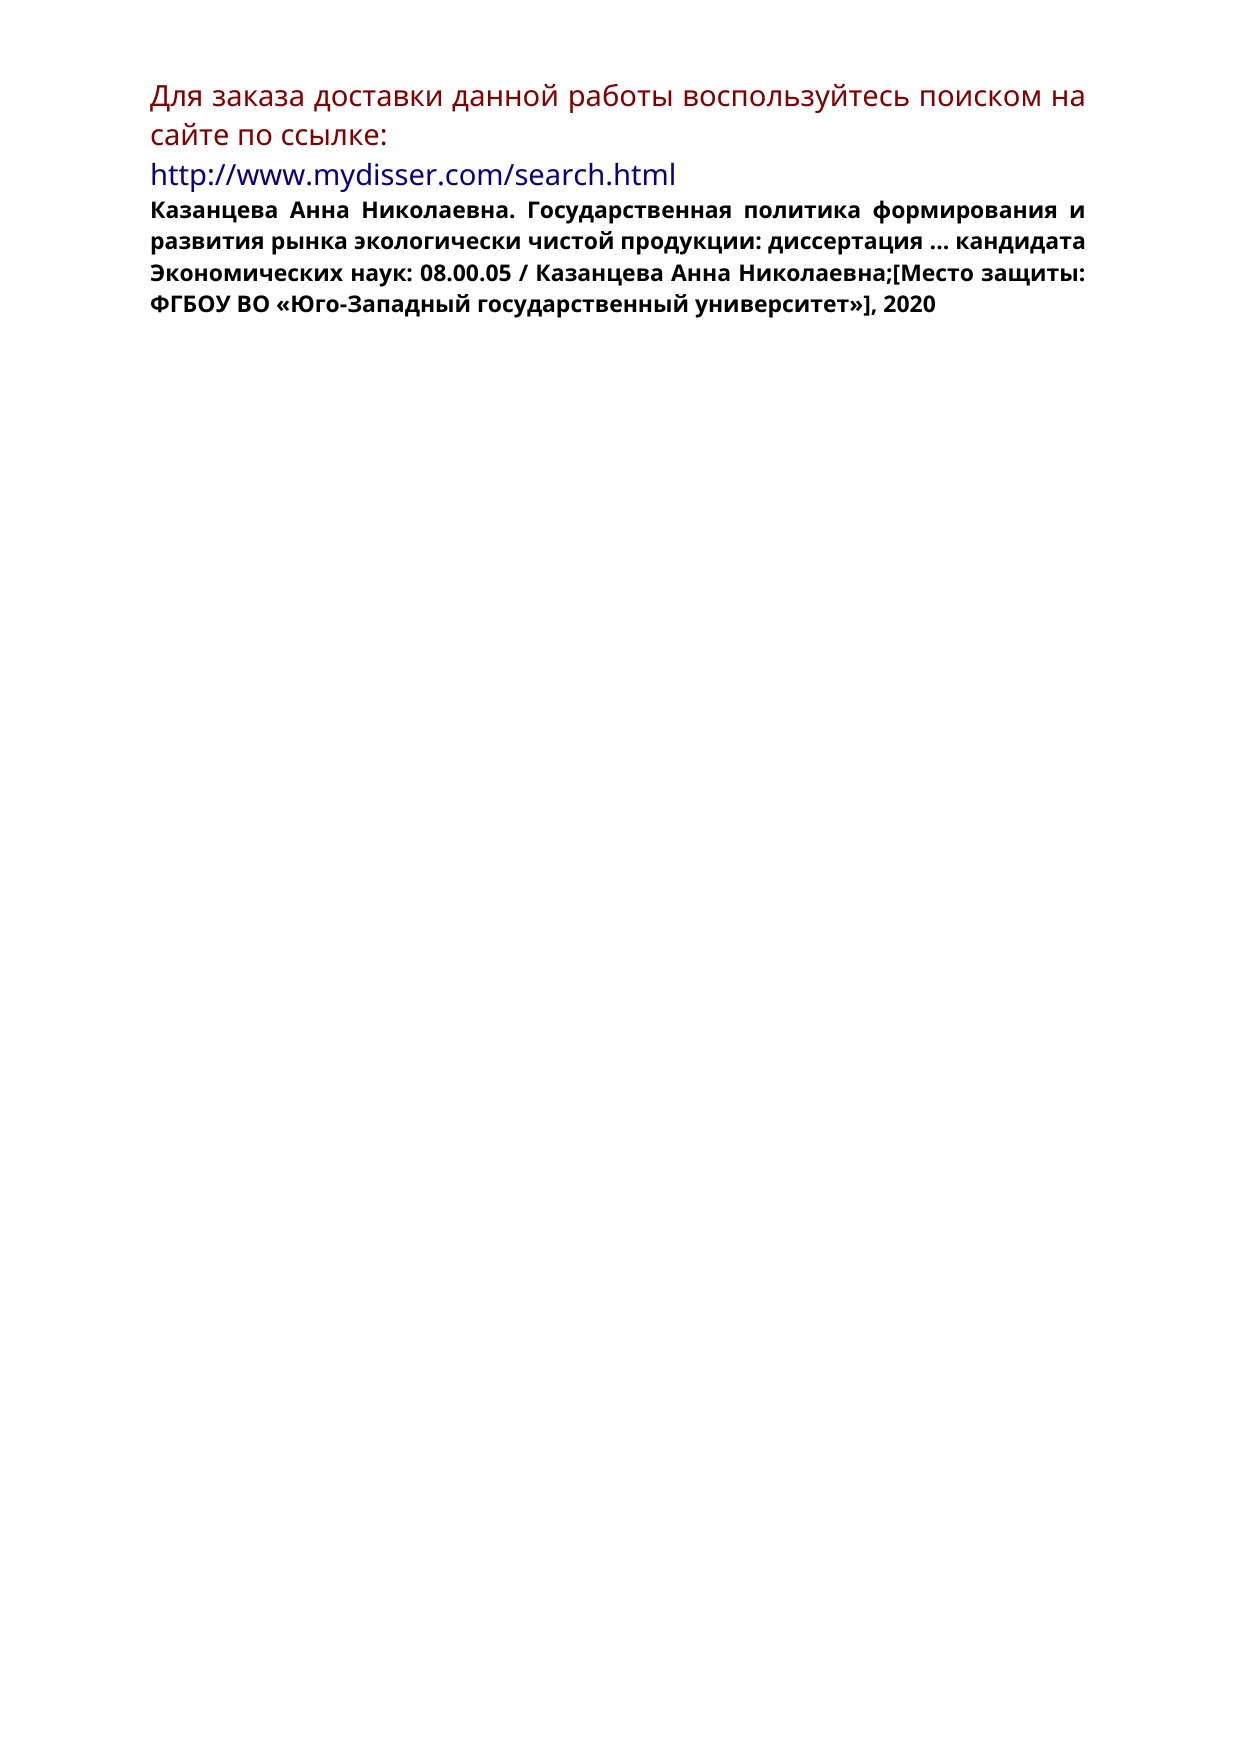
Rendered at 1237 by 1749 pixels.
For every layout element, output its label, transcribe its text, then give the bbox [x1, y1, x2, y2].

text Казанцева Анна Николаевна. Государственная политика формирования и развития рынка экологически чистой продукции: диссертация ... кандидата Экономических наук: 08.00.05 / Казанцева Анна Николаевна;[Место защиты: ФГБОУ ВО «Юго-Западный государственный университет»], 2020 [150, 194, 1086, 319]
